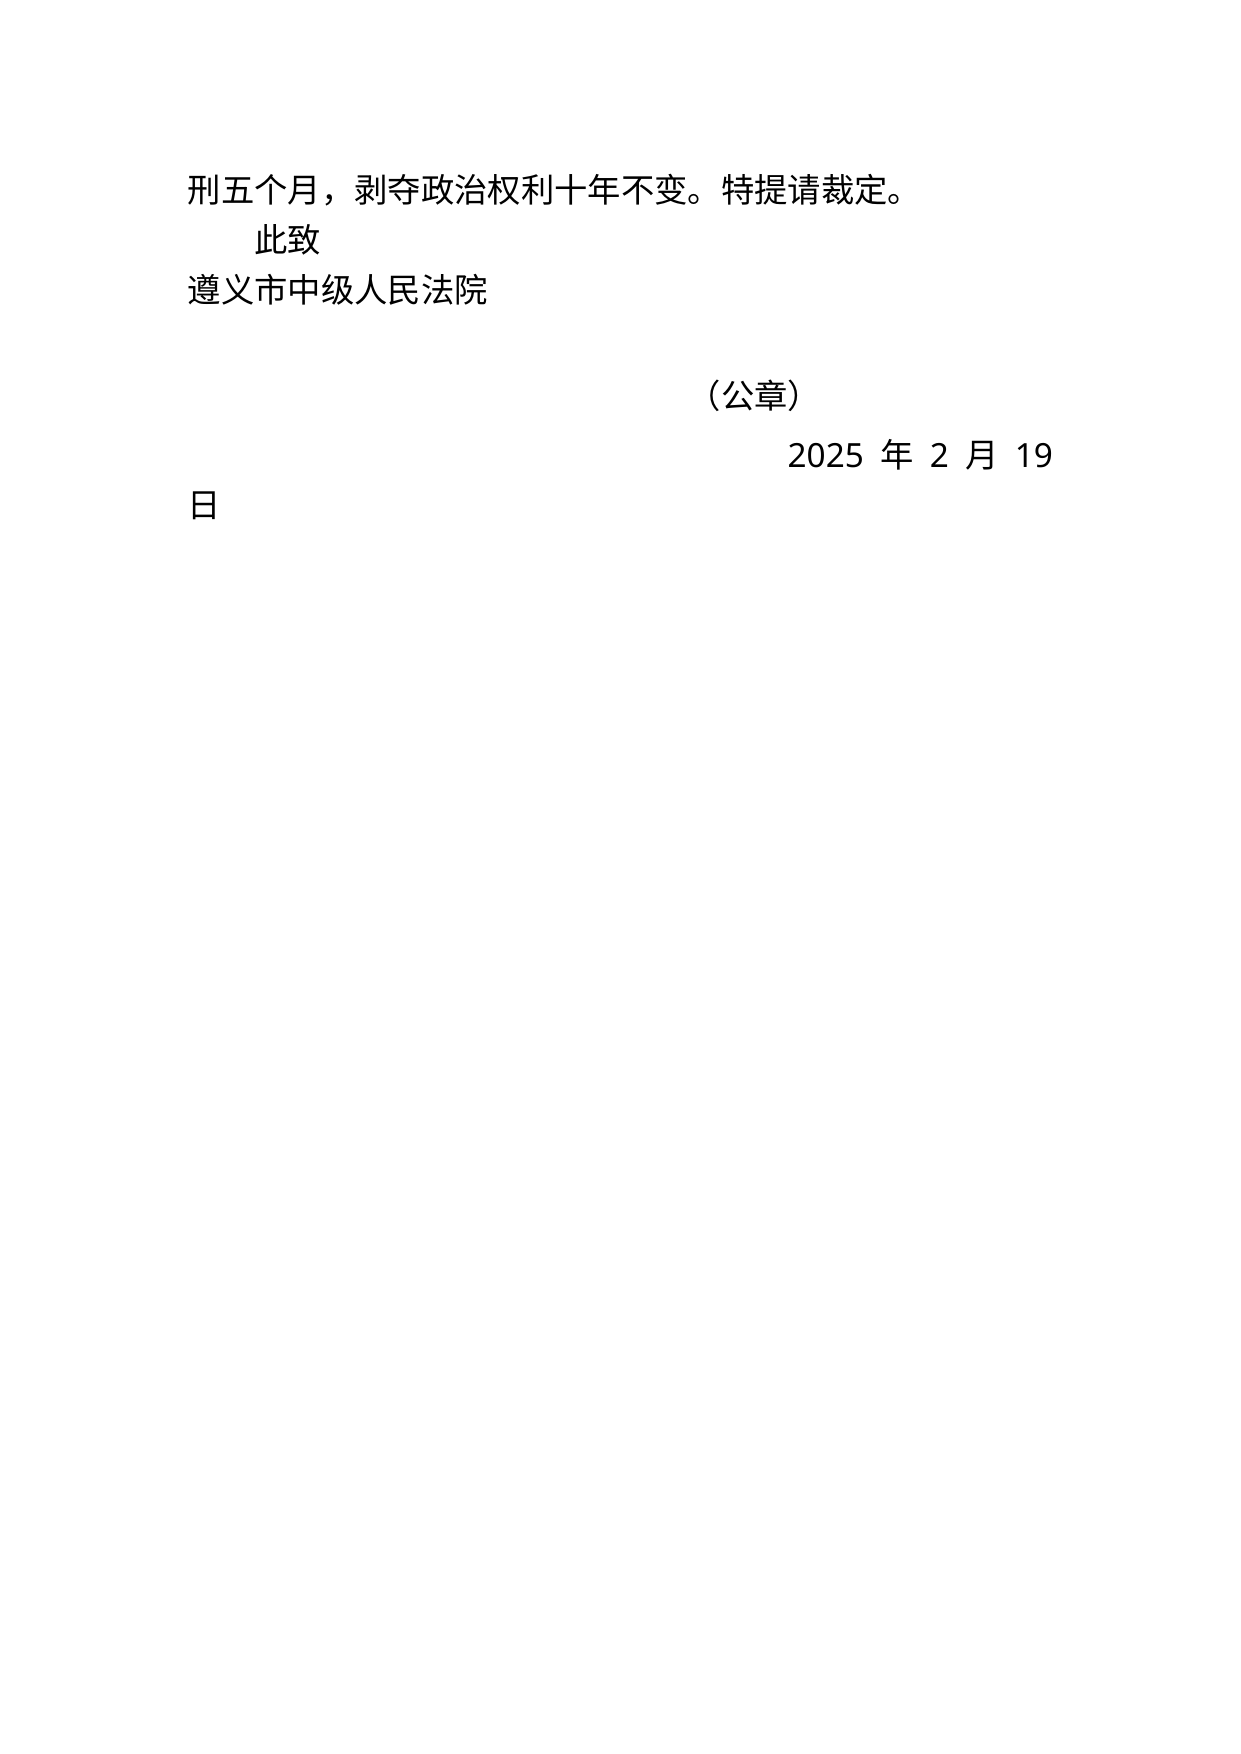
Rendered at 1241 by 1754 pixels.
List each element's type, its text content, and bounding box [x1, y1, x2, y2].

text 此致 [187, 212, 1053, 262]
text 2025年2月19日 [187, 427, 1053, 527]
text 遵义市中级人民法院 [187, 262, 1053, 312]
text （公章） [187, 362, 1053, 427]
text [187, 162, 1053, 212]
